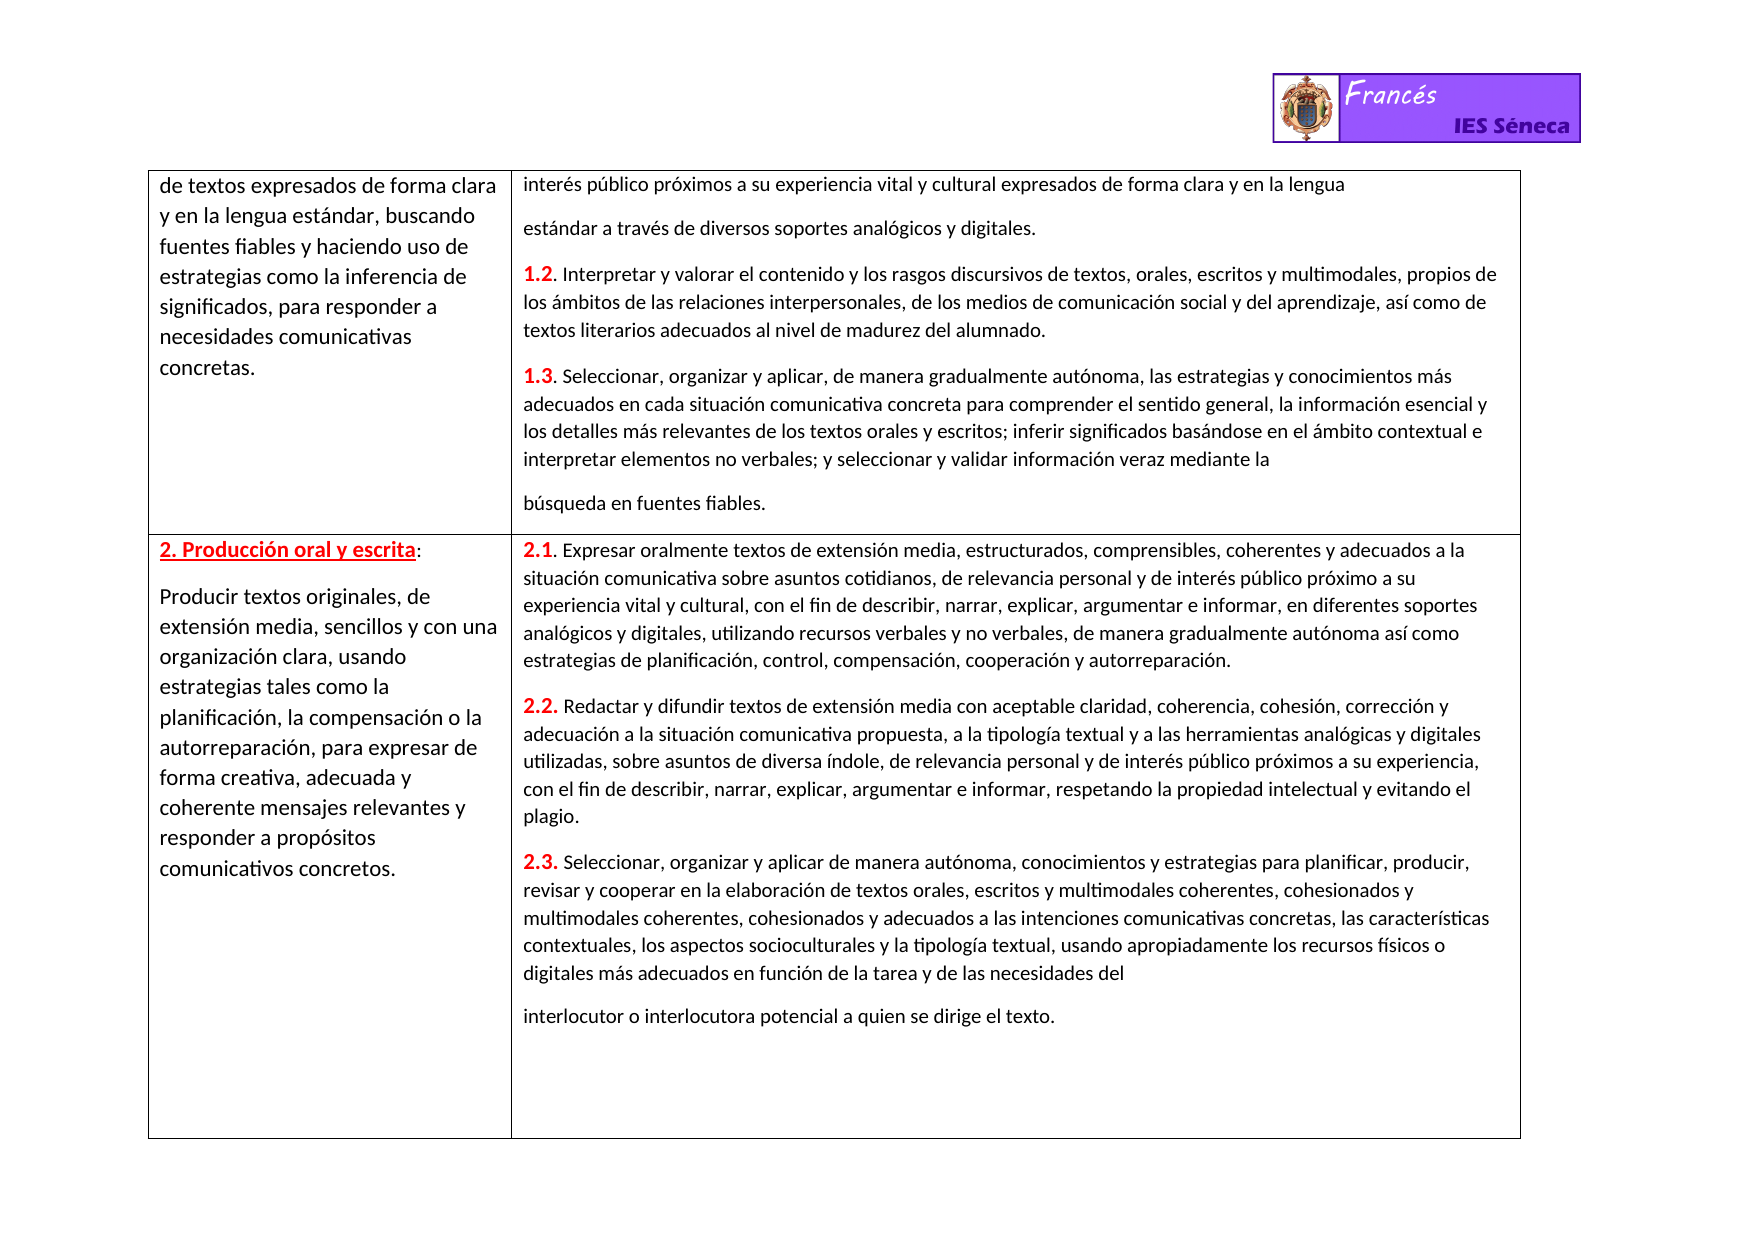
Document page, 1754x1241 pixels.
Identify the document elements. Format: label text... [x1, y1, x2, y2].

table_cell 2.1. Expresar oralmente textos de extensión media, estructurados, comprensibles, coherentes y adecuados a la situación comunicativa sobre asuntos cotidianos, de relevancia personal y de interés público próximo a su experiencia vital y cultural, con el fin de describir, narrar, explicar, argumentar e informar, en diferentes soportes analógicos y digitales, utilizando recursos verbales y no verbales, de manera gradualmente autónoma así como estrategias de planificación, control, compensación, cooperación y autorreparación. 2.2. Redactar y difundir textos de extensión media con aceptable claridad, coherencia, cohesión, corrección y adecuación a la situación comunicativa propuesta, a la tipología textual y a las herramientas analógicas y digitales utilizadas, sobre asuntos de diversa índole, de relevancia personal y de interés público próximos a su experiencia, con el fin de describir, narrar, explicar, argumentar e informar, respetando la propiedad intelectual y evitando el plagio. 2.3. Seleccionar, organizar y aplicar de manera autónoma, conocimientos y estrategias para planificar, producir, revisar y cooperar en la elaboración de textos orales, escritos y multimodales coherentes, cohesionados y multimodales coherentes, cohesionados y adecuados a las intenciones comunicativas concretas, las características contextuales, los aspectos socioculturales y la tipología textual, usando apropiadamente los recursos físicos o digitales más adecuados en función de la tarea y de las necesidades del interlocutor o interlocutora potencial a quien se dirige el texto. [512, 535, 1520, 1138]
picture [1272, 73, 1581, 143]
table_cell 2. Producción oral y escrita: Producir textos originales, de extensión media, sencillos y con una organización clara, usando estrategias tales como la planificación, la compensación o la autorreparación, para expresar de forma creativa, adecuada y coherente mensajes relevantes y responder a propósitos comunicativos concretos. [149, 535, 511, 1138]
